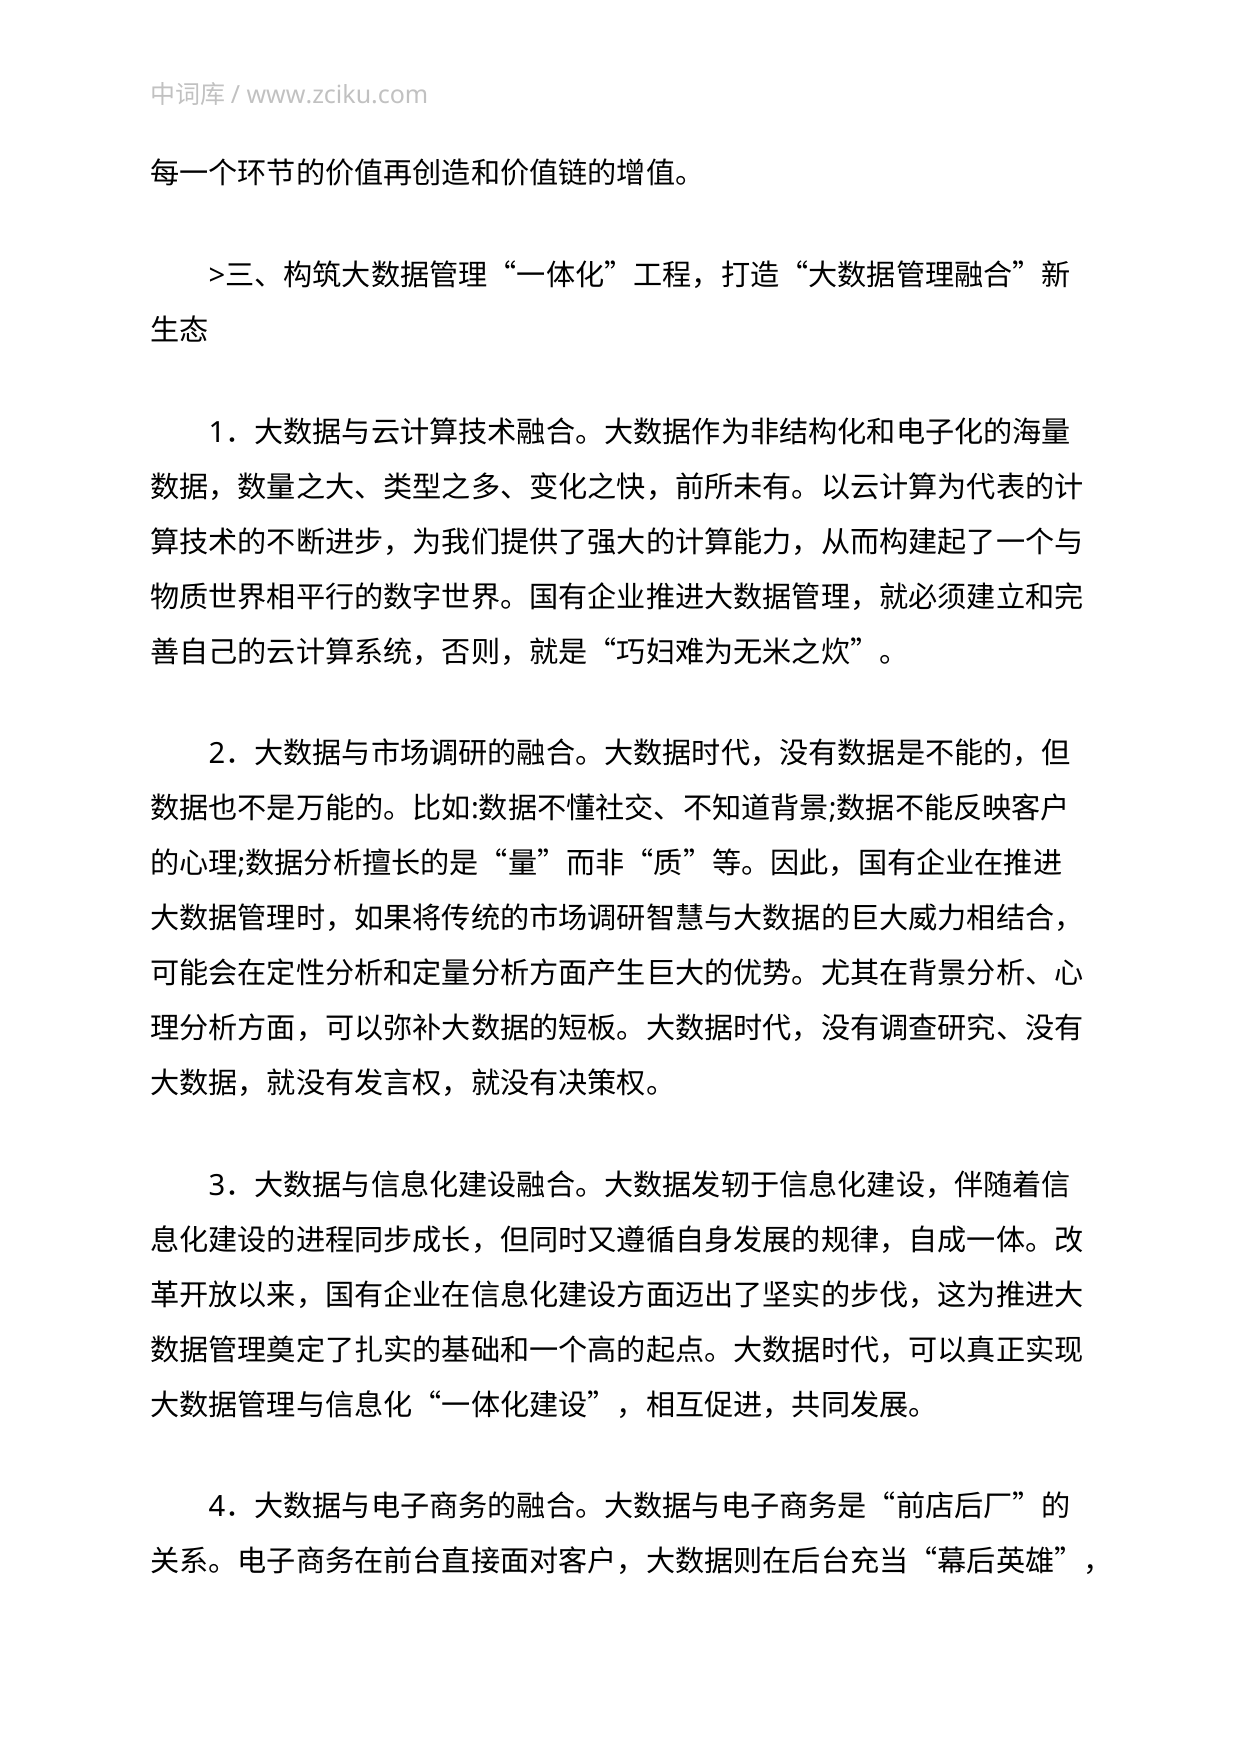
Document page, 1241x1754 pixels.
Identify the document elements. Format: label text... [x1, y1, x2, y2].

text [150, 150, 1090, 192]
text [150, 1483, 1090, 1580]
text >三、构筑大数据管理“一体化”工程，打造“大数据管理融合”新生态 [150, 252, 1090, 349]
text 3．大数据与信息化建设融合。大数据发轫于信息化建设，伴随着信息化建设的进程同步成长，但同时又遵循自身发展的规律，自成一体。改革开放以来，国有企业在信息化建设方面迈出了坚实的步伐，这为推进大数据管理奠定了扎实的基础和一个高的起点。大数据时代，可以真正实现大数据管理与信息化“一体化建设”，相互促进，共同发展。 [150, 1161, 1090, 1423]
text 2．大数据与市场调研的融合。大数据时代，没有数据是不能的，但数据也不是万能的。比如:数据不懂社交、不知道背景;数据不能反映客户的心理;数据分析擅长的是“量”而非“质”等。因此，国有企业在推进大数据管理时，如果将传统的市场调研智慧与大数据的巨大威力相结合，可能会在定性分析和定量分析方面产生巨大的优势。尤其在背景分析、心理分析方面，可以弥补大数据的短板。大数据时代，没有调查研究、没有大数据，就没有发言权，就没有决策权。 [150, 730, 1090, 1102]
text 1．大数据与云计算技术融合。大数据作为非结构化和电子化的海量数据，数量之大、类型之多、变化之快，前所未有。以云计算为代表的计算技术的不断进步，为我们提供了强大的计算能力，从而构建起了一个与物质世界相平行的数字世界。国有企业推进大数据管理，就必须建立和完善自己的云计算系统，否则，就是“巧妇难为无米之炊”。 [150, 408, 1090, 671]
